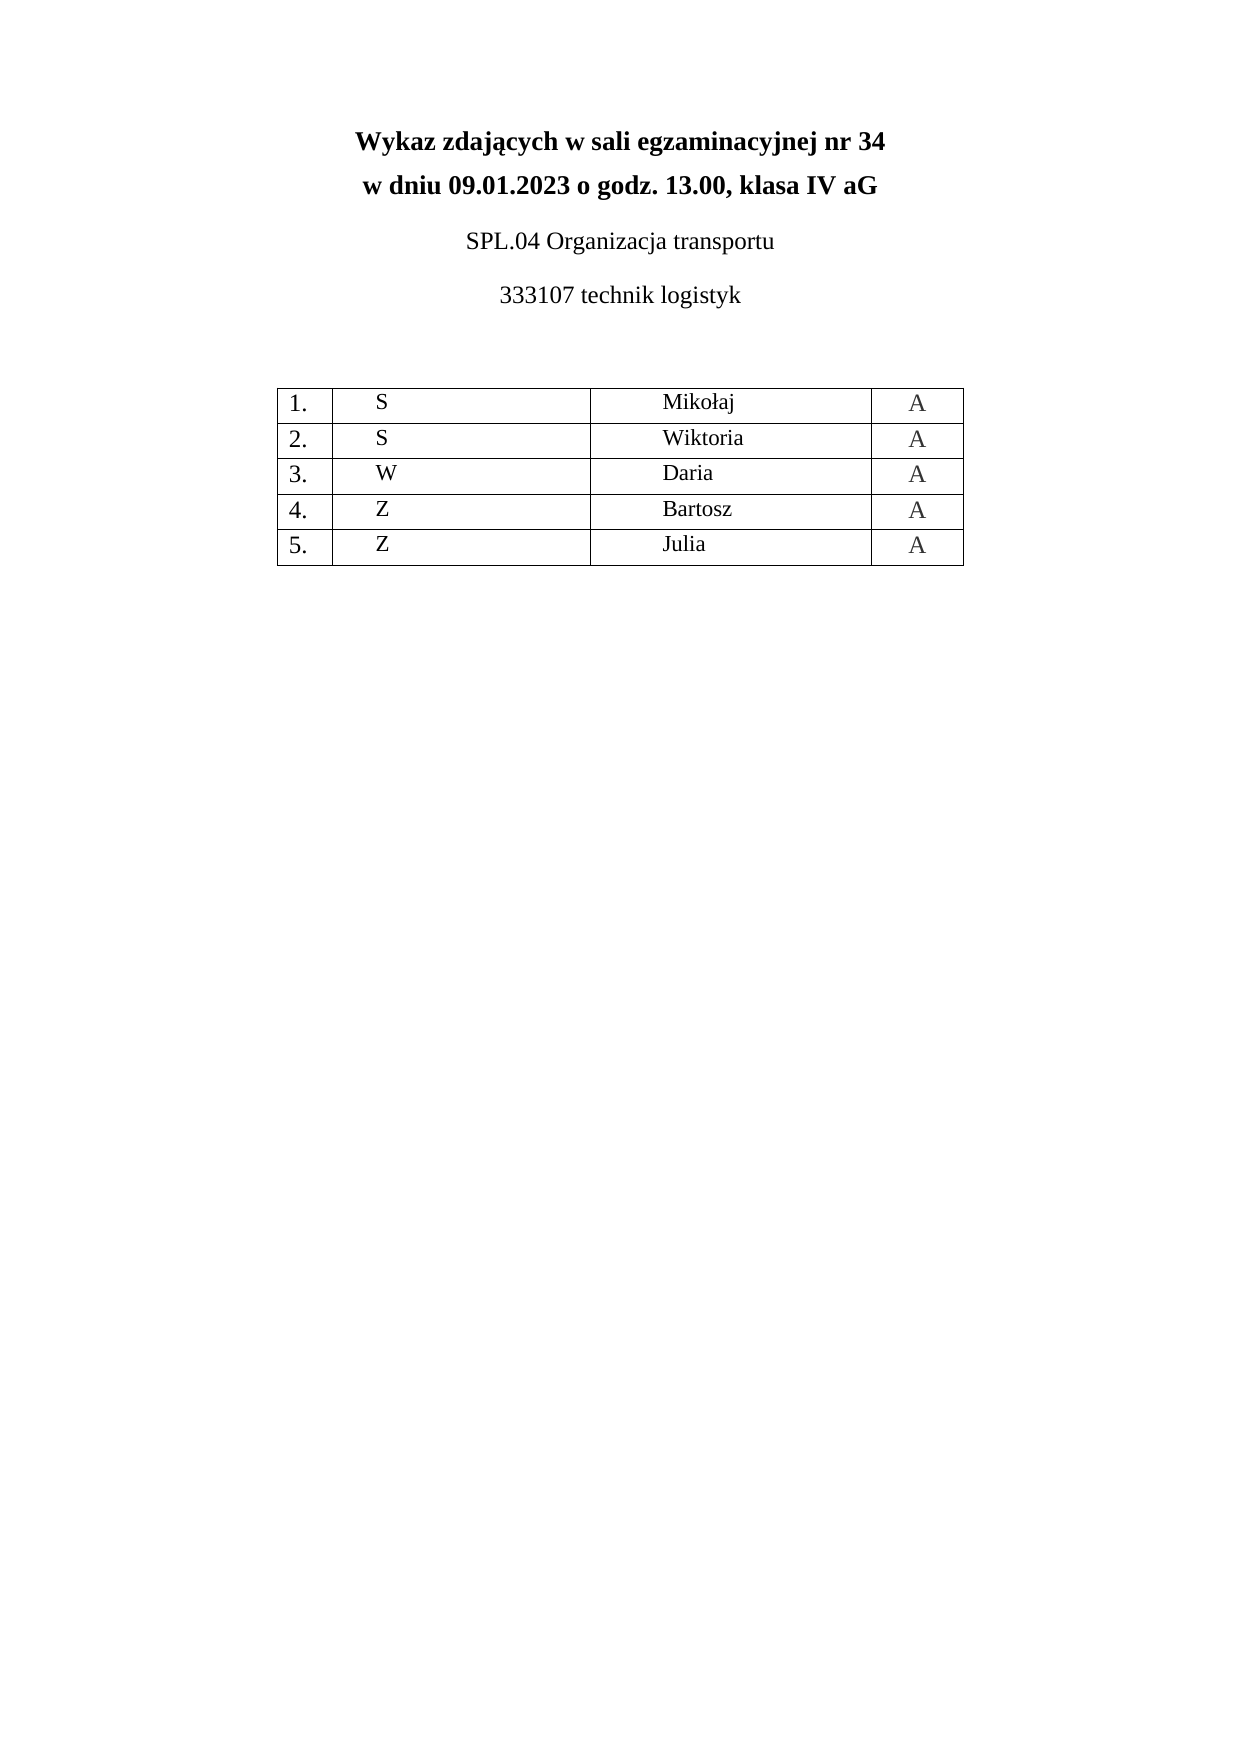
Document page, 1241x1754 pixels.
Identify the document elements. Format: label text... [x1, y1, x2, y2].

table_cell [278, 530, 332, 564]
table_cell Bartosz [591, 495, 871, 529]
table_cell A [872, 495, 963, 529]
table_cell Wiktoria [591, 424, 871, 458]
table_cell Daria [591, 459, 871, 494]
table_header S [333, 389, 590, 423]
table_cell [278, 495, 332, 529]
table_cell Julia [591, 530, 871, 564]
table_header [278, 389, 332, 423]
table_cell Z [333, 530, 590, 564]
table_cell A [872, 530, 963, 564]
table_cell A [872, 459, 963, 494]
text Wykaz zdających w sali egzaminacyjnej nr 34 [148, 125, 1093, 156]
text w dniu 09.01.2023 o godz. 13.00, klasa IV aG [148, 169, 1093, 200]
text 333107 technik logistyk [148, 280, 1093, 308]
table_cell [278, 424, 332, 458]
table_cell A [872, 424, 963, 458]
text SPL.04 Organizacja transportu [148, 226, 1093, 254]
table_cell Z [333, 495, 590, 529]
table_header Mikołaj [591, 389, 871, 423]
table_cell S [333, 424, 590, 458]
table_cell W [333, 459, 590, 494]
table_header A [872, 389, 963, 423]
table_cell [278, 459, 332, 494]
